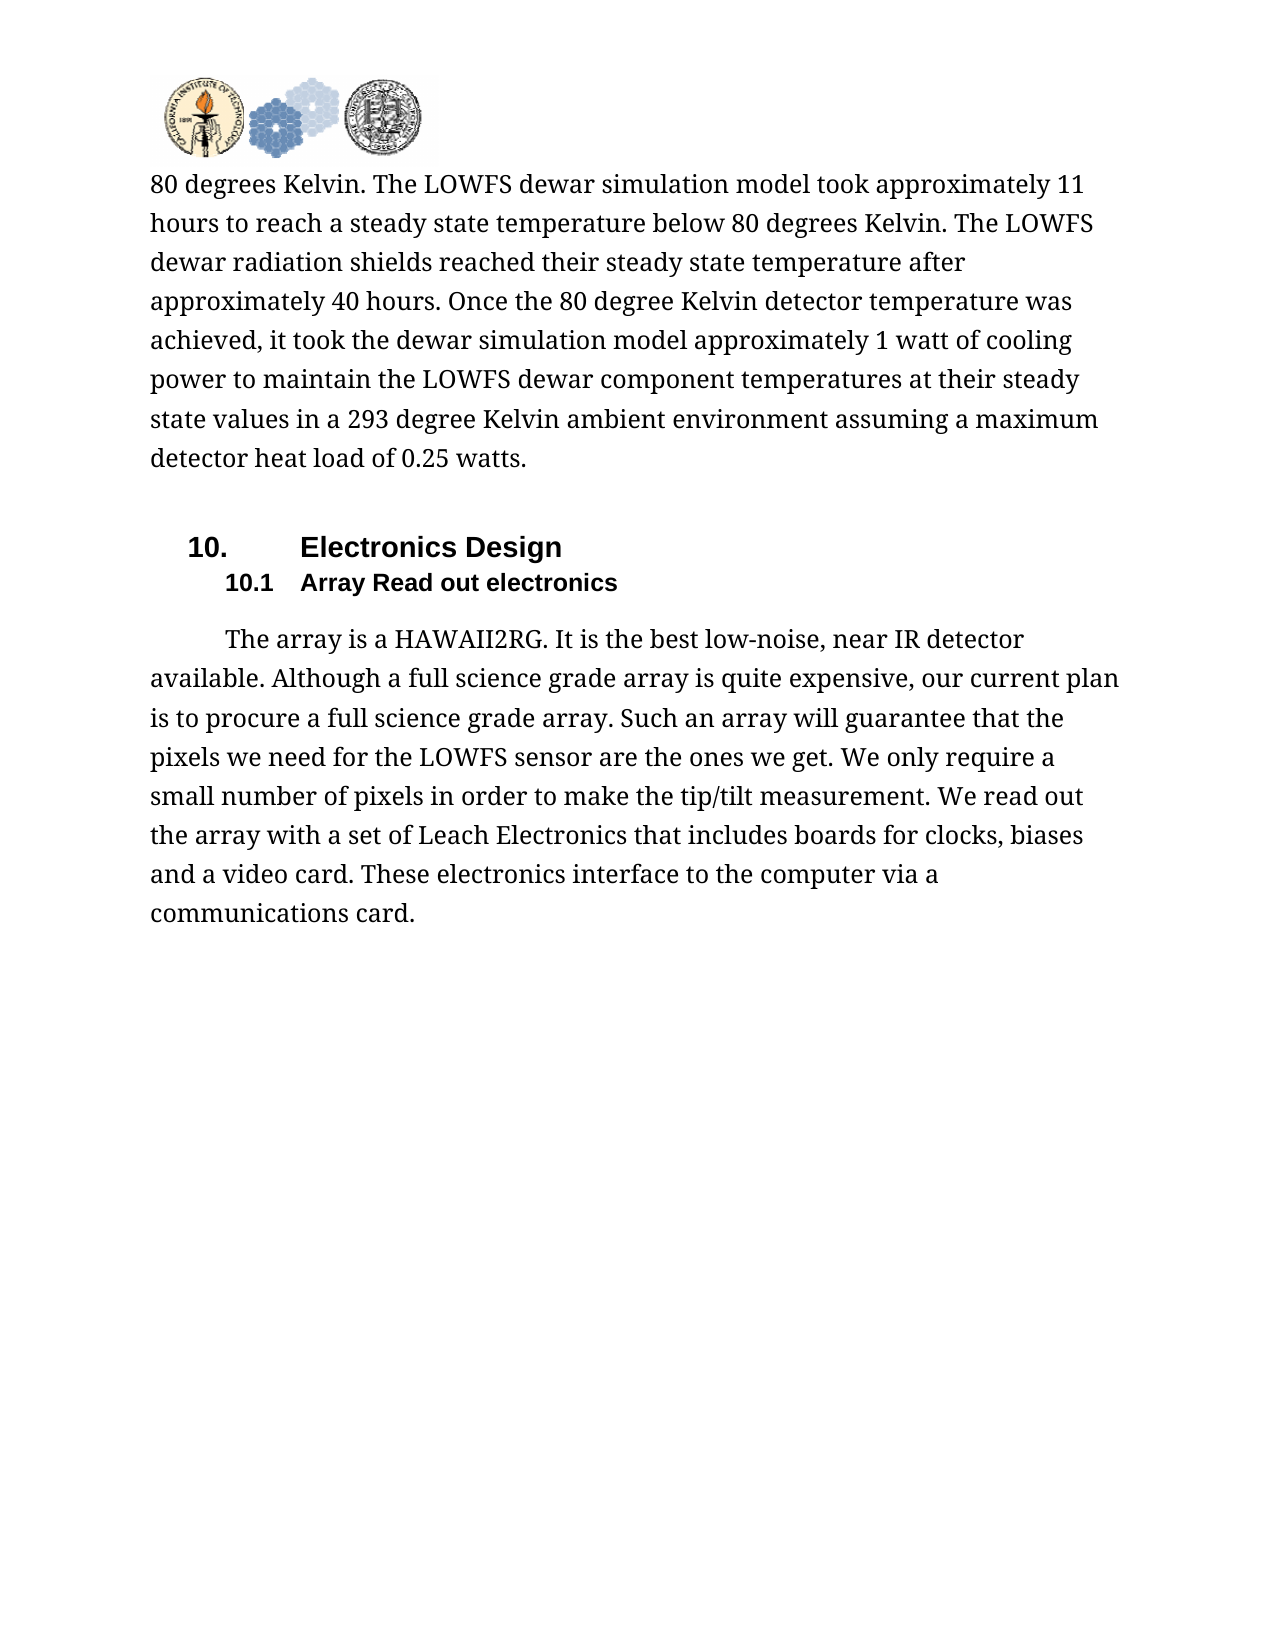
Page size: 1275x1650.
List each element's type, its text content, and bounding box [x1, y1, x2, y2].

text The array is a HAWAII2RG. It is the best low-noise, near IR detector available. Although a full science grade array is quite expensive, our current plan is to procure a full science grade array. Such an array will guarantee that the pixels we need for the LOWFS sensor are the ones we get. We only require a small number of pixels in order to make the tip/tilt measurement. We read out the array with a set of Leach Electronics that includes boards for clocks, biases and a video card. These electronics interface to the computer via a communications card. [150, 622, 1125, 930]
subtitle Electronics Design [187, 529, 1125, 563]
subtitle Array Read out electronics [225, 568, 1125, 597]
picture [150, 75, 439, 167]
